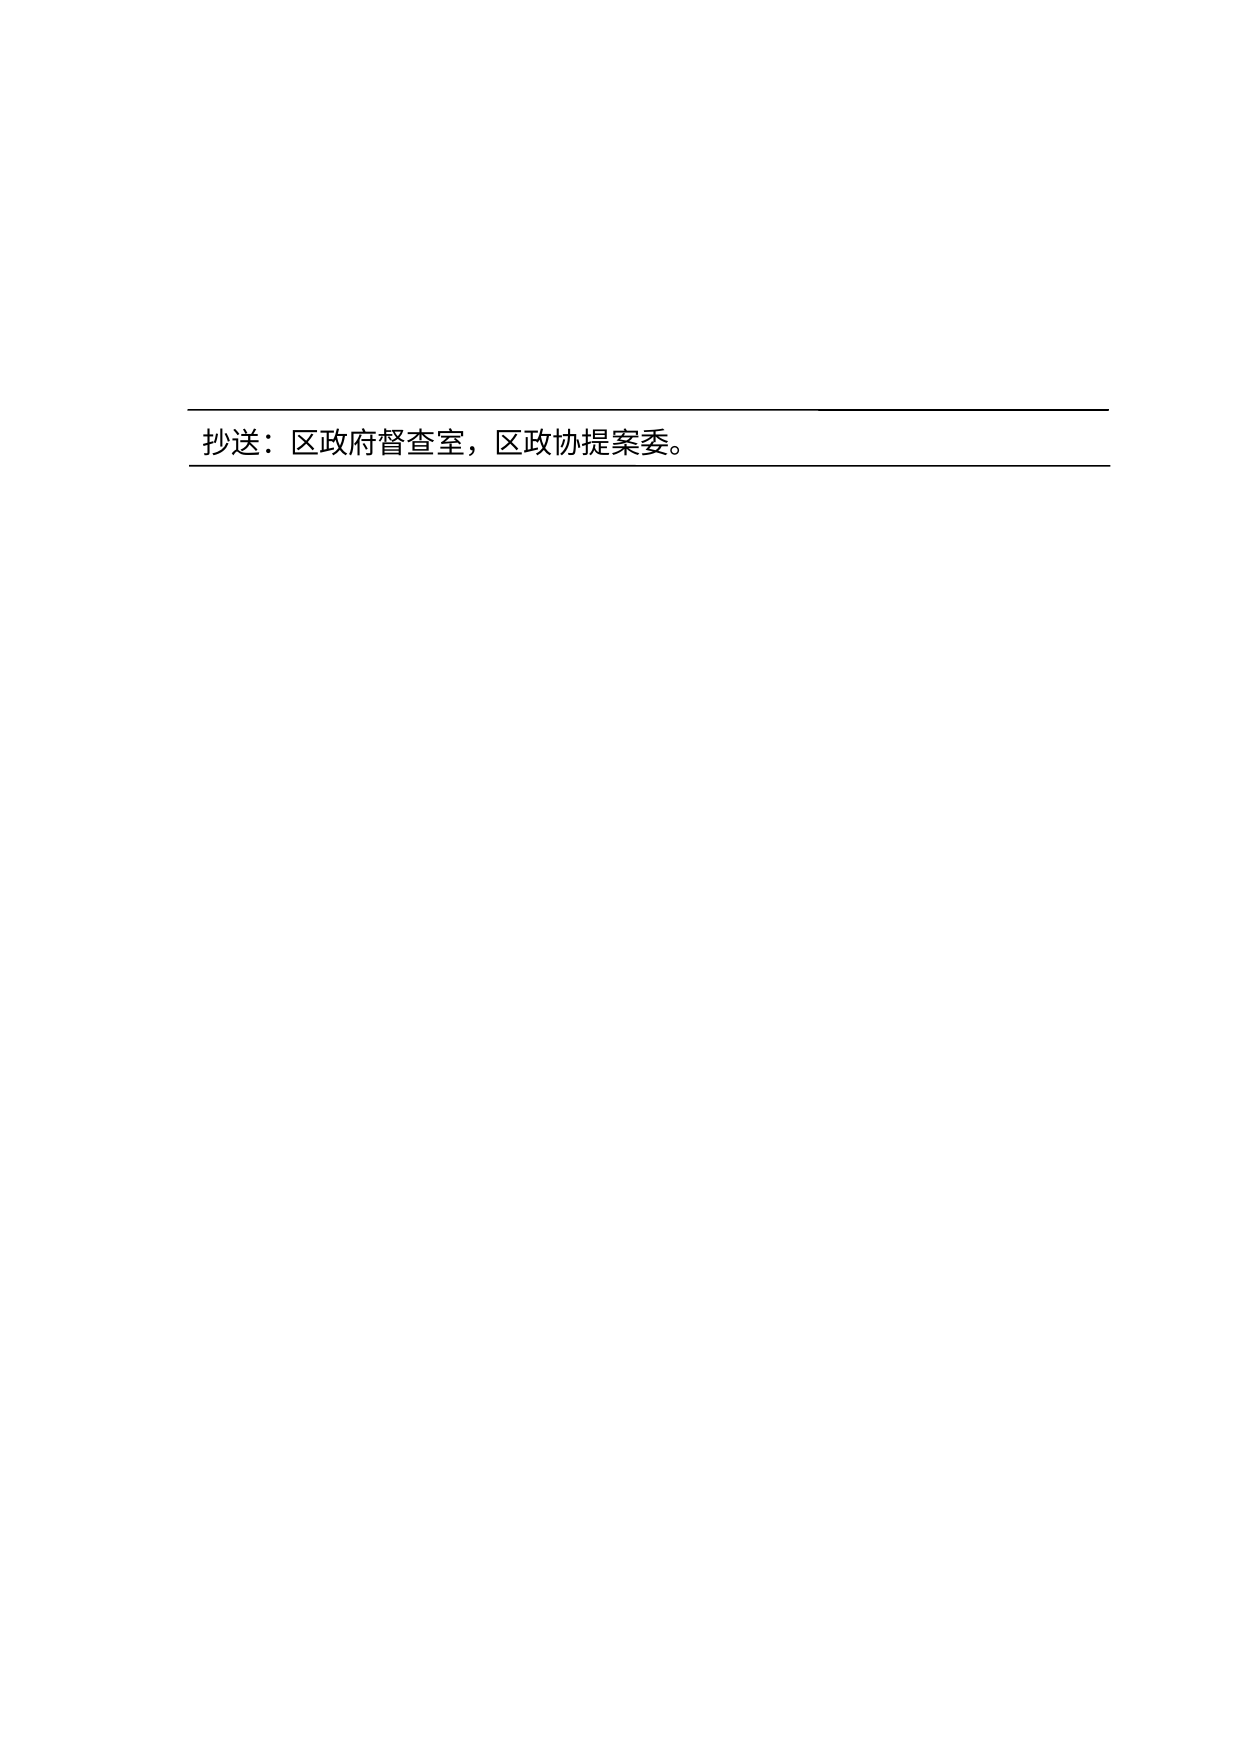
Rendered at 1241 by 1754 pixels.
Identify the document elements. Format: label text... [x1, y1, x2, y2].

text 抄送：区政府督查室，区政协提案委。 [202, 411, 1053, 465]
